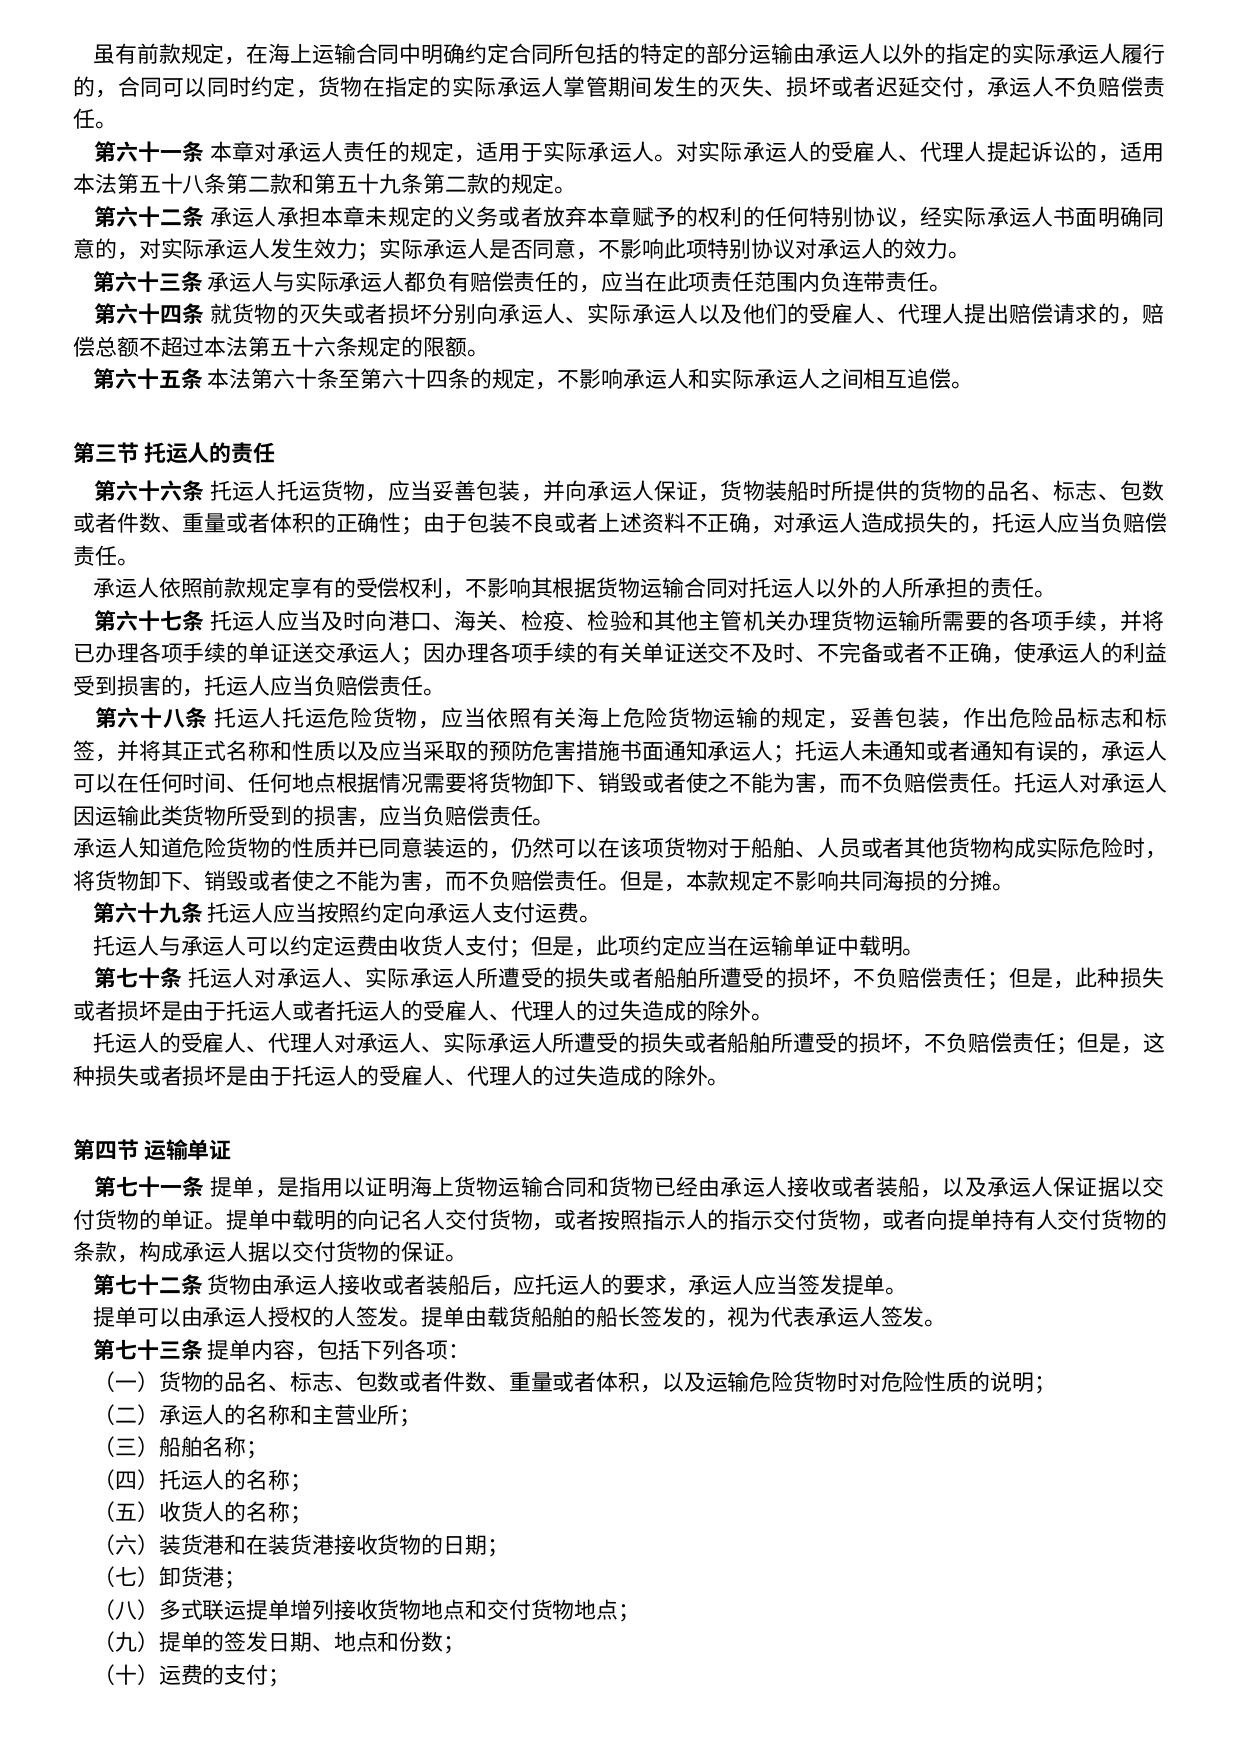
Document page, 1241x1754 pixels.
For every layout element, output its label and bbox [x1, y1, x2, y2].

table_header [73, 32, 1167, 1690]
